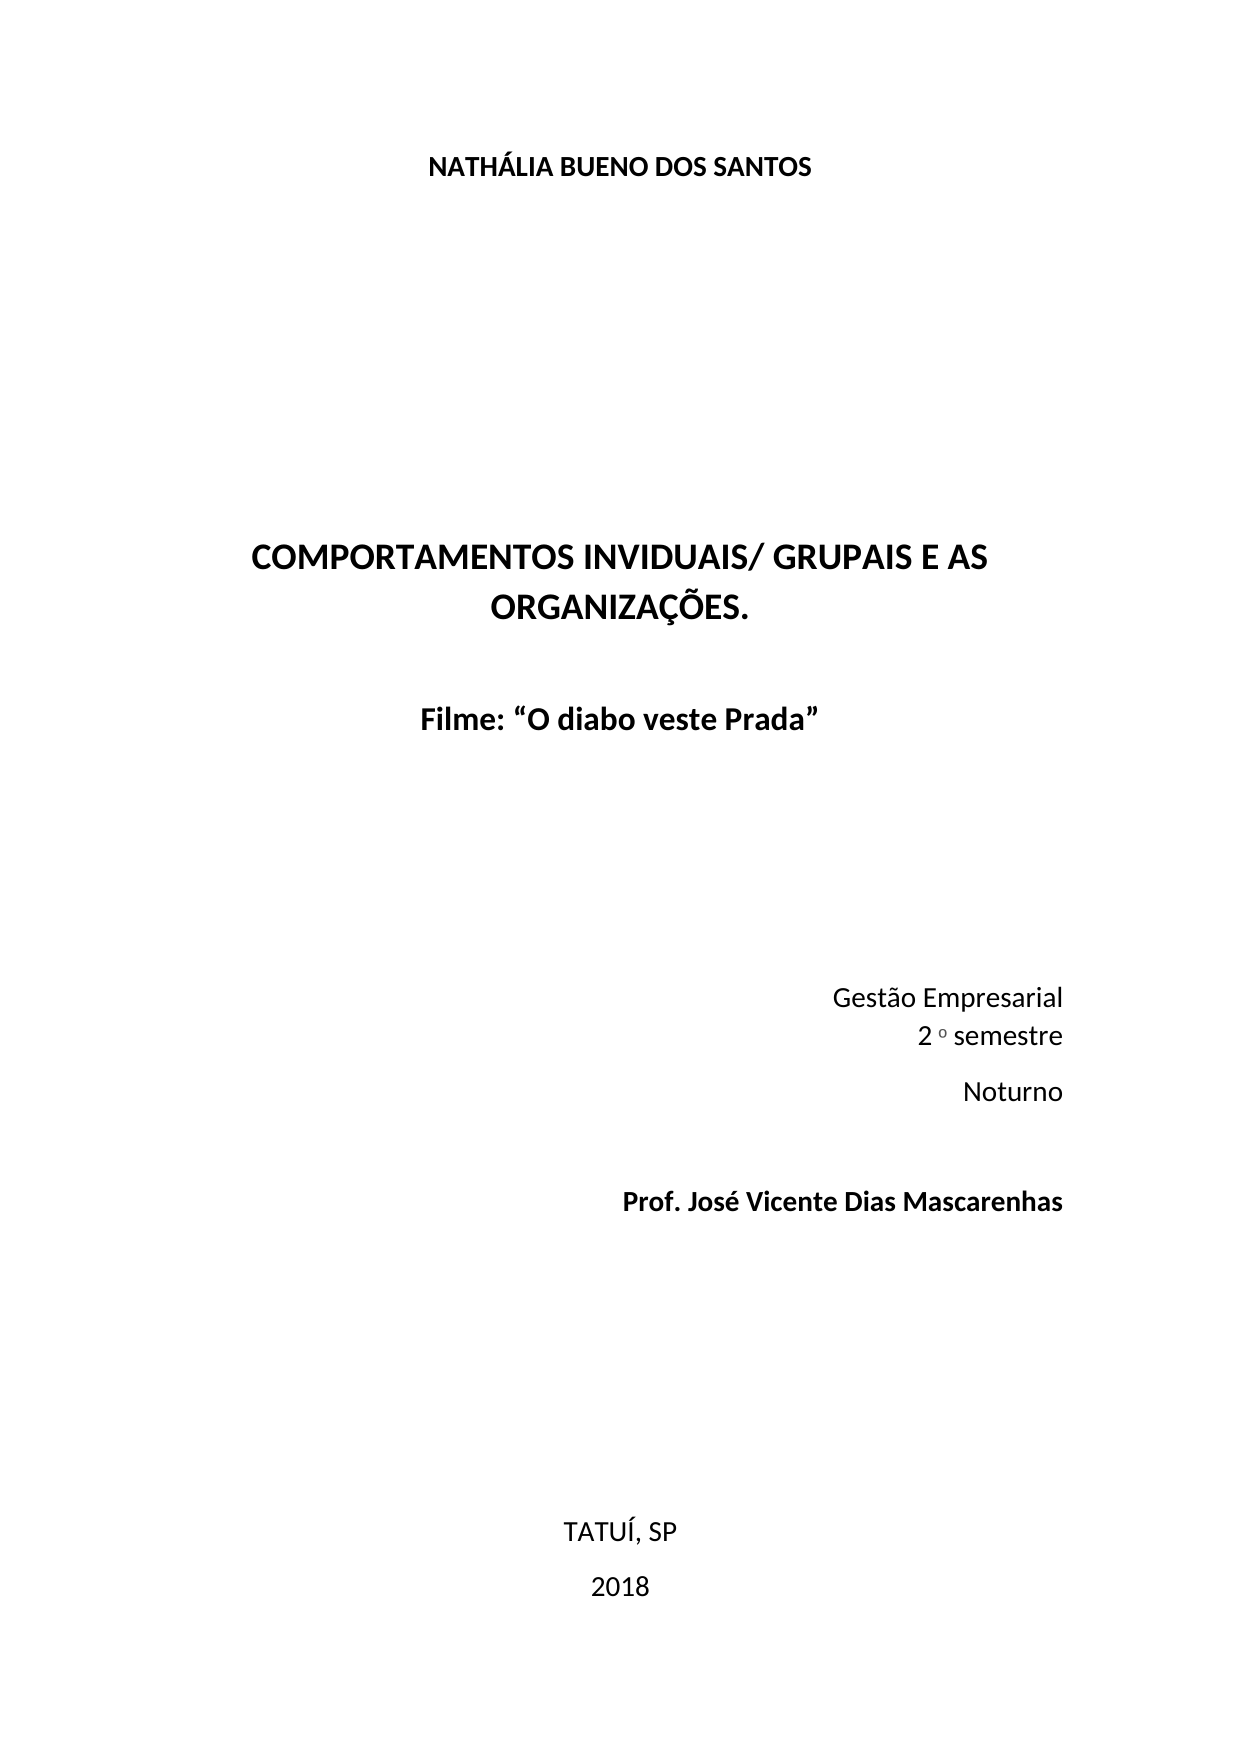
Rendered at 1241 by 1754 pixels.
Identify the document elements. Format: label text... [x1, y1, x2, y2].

text COMPORTAMENTOS INVIDUAIS/ GRUPAIS E AS ORGANIZAÇÕES. [177, 533, 1063, 629]
text TATUÍ, SP [177, 1513, 1063, 1549]
text Prof. José Vicente Dias Mascarenhas [177, 1183, 1063, 1218]
text Filme: “O diabo veste Prada” [177, 649, 1063, 739]
text Gestão Empresarial 2 º semestre [177, 979, 1063, 1053]
text NATHÁLIA BUENO DOS SANTOS [177, 148, 1063, 183]
text 2018 [177, 1568, 1063, 1604]
text Noturno [177, 1073, 1063, 1108]
